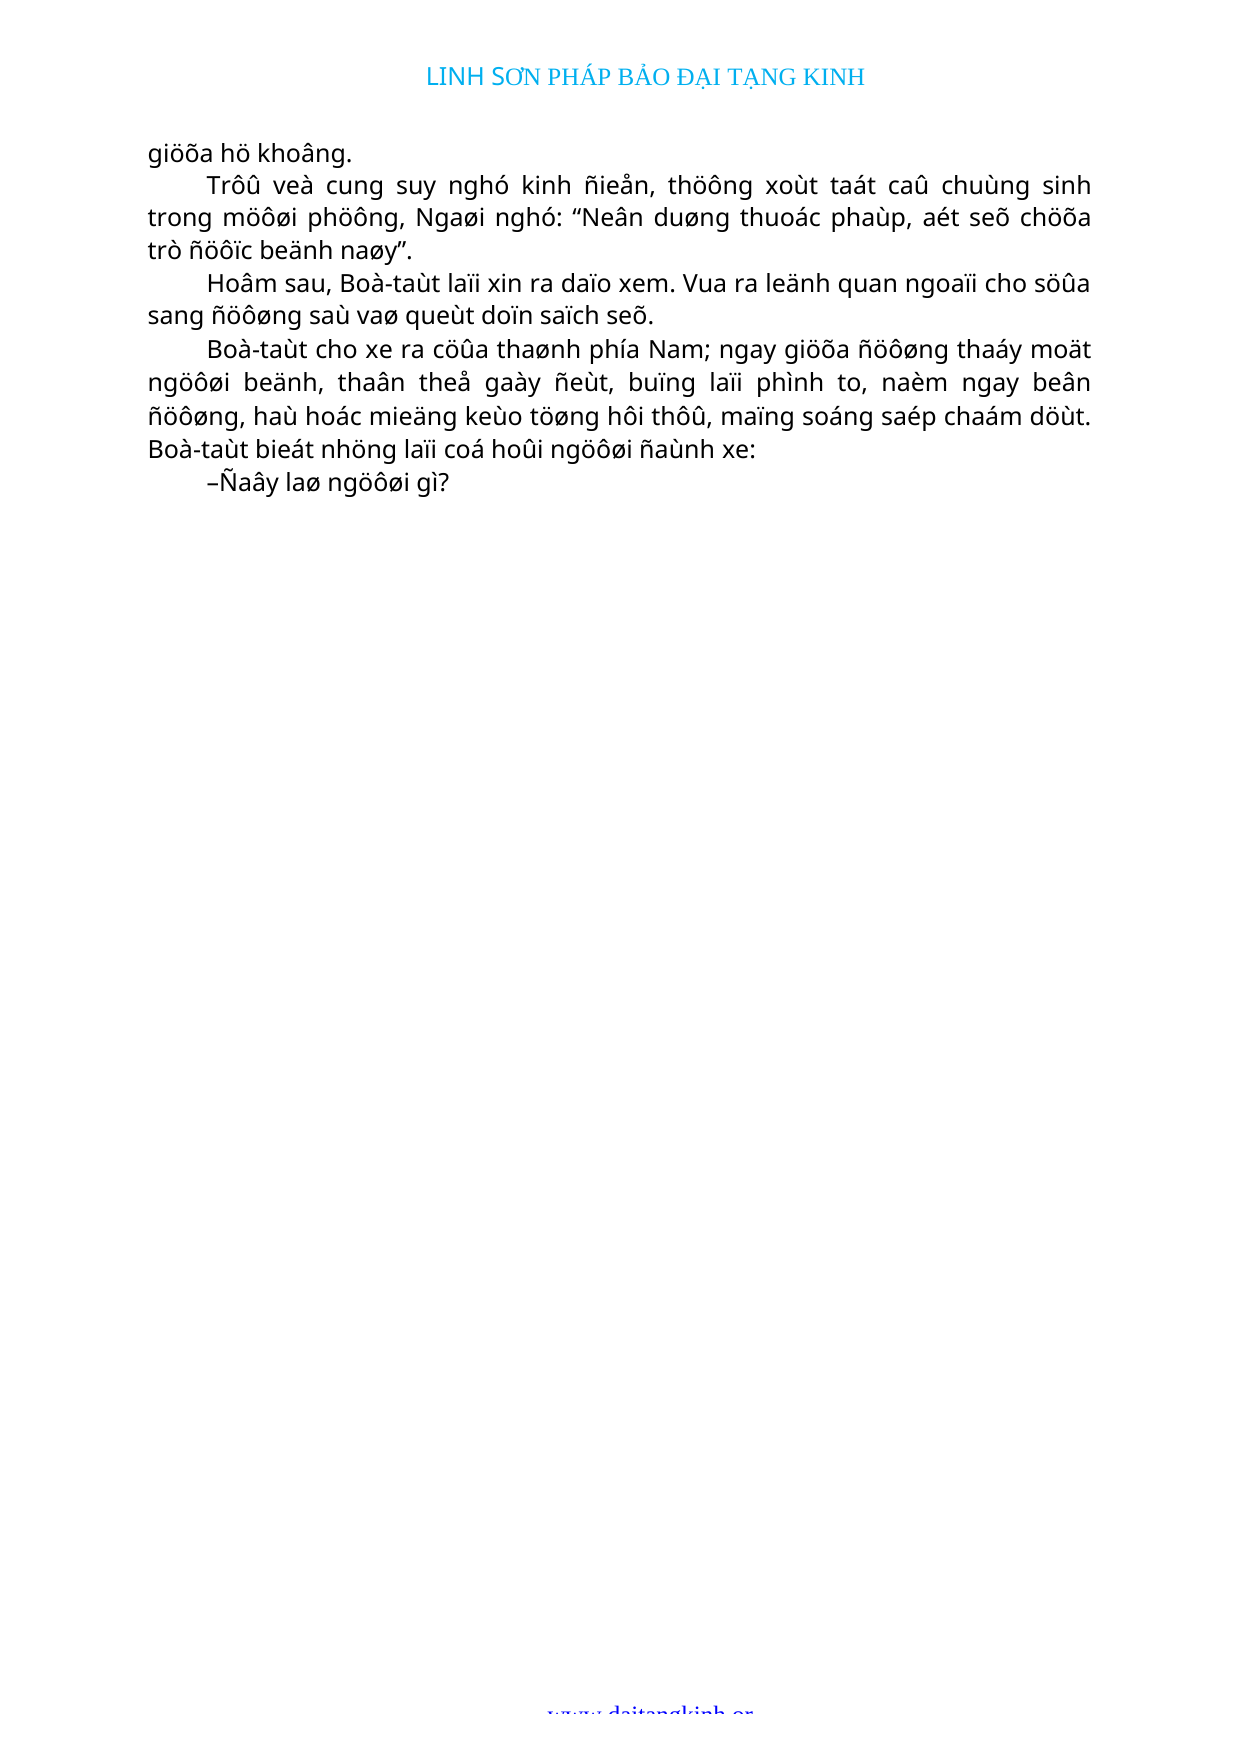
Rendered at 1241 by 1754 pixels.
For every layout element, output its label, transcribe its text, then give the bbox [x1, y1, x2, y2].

text –Ñaây laø ngöôøi gì? [206, 466, 1105, 497]
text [147, 135, 1093, 169]
text Trôû veà cung suy nghó kinh ñieån, thöông xoùt taát caû chuùng sinh trong möôøi phöông, Ngaøi nghó: “Neân duøng thuoác phaùp, aét seõ chöõa trò ñöôïc beänh naøy”. [147, 169, 1093, 267]
text Hoâm sau, Boà-taùt laïi xin ra daïo xem. Vua ra leänh quan ngoaïi cho söûa sang ñöôøng saù vaø queùt doïn saïch seõ. [147, 267, 1093, 332]
text Boà-taùt cho xe ra cöûa thaønh phía Nam; ngay giöõa ñöôøng thaáy moät ngöôøi beänh, thaân theå gaày ñeùt, buïng laïi phình to, naèm ngay beân ñöôøng, haù hoác mieäng keùo töøng hôi thôû, maïng soáng saép chaám döùt. Boà-taùt bieát nhöng laïi coá hoûi ngöôøi ñaùnh xe: [147, 332, 1093, 466]
